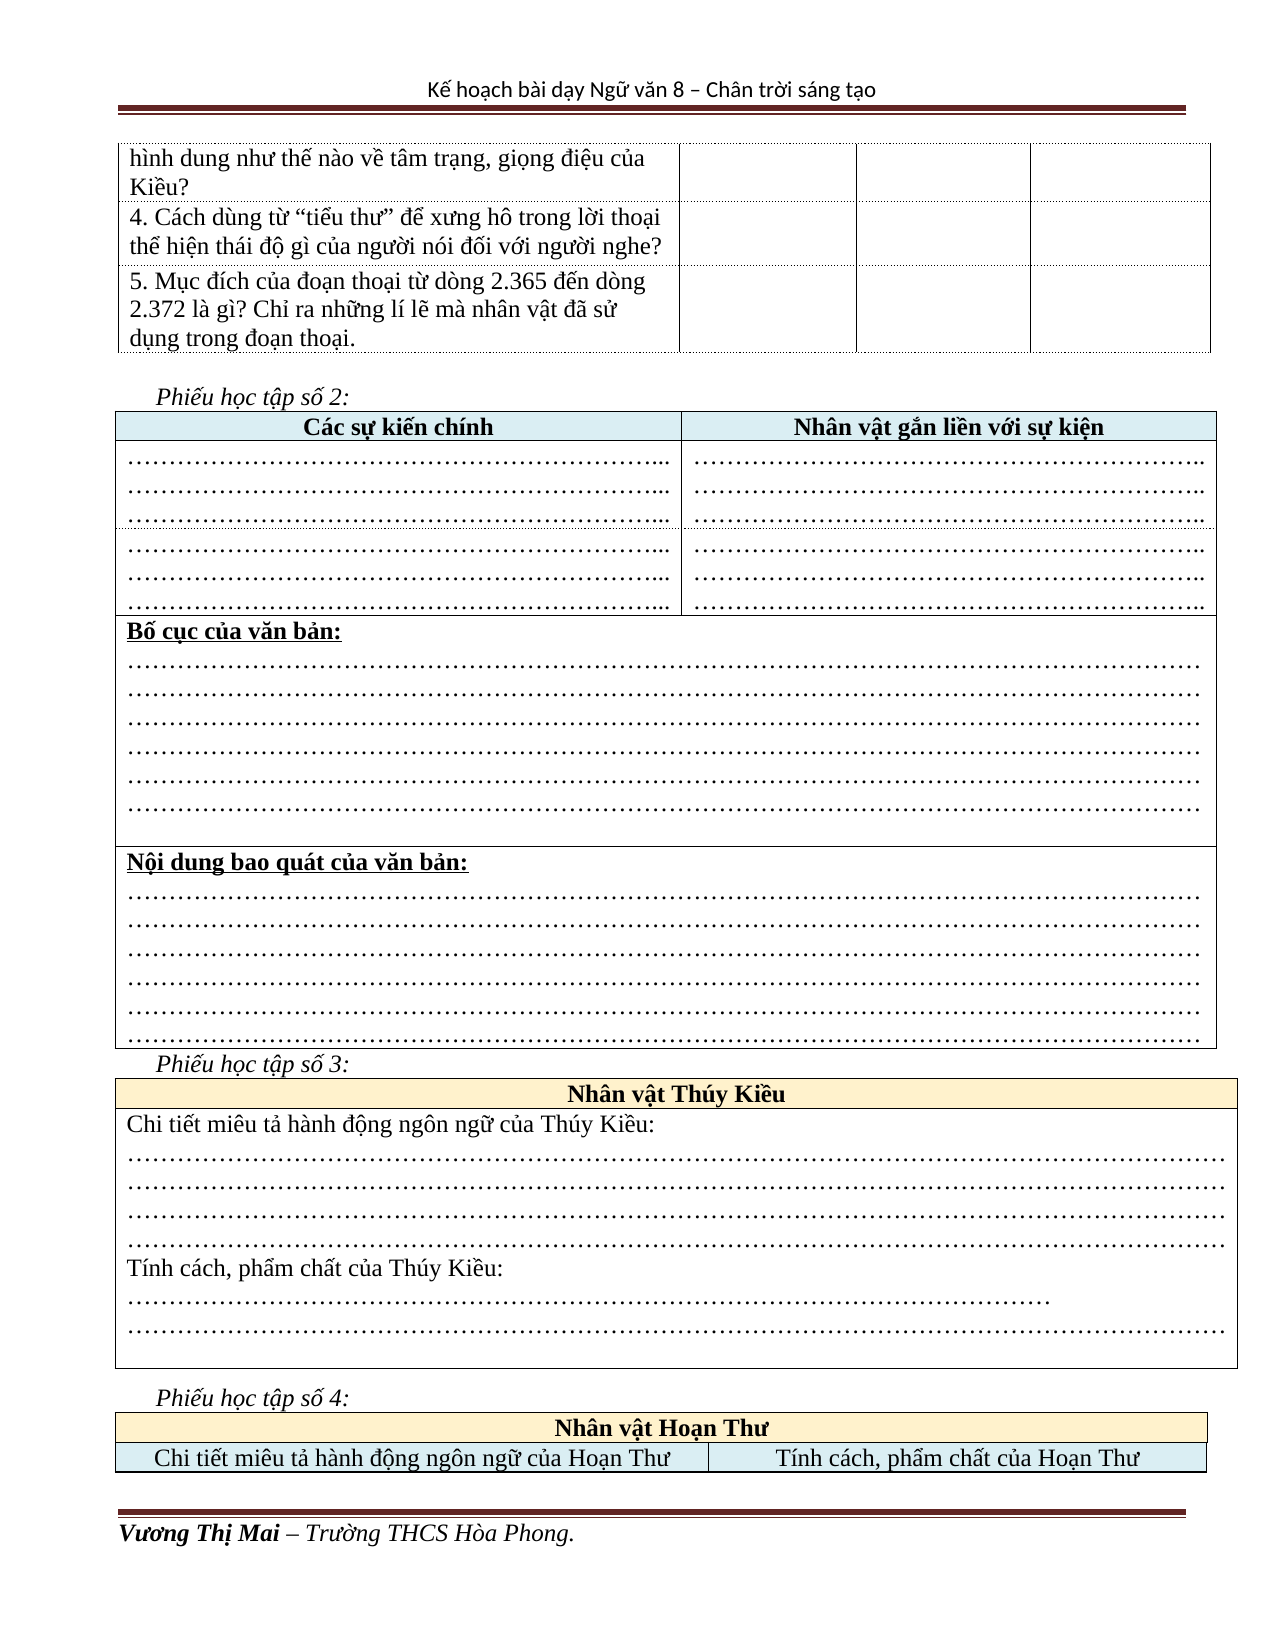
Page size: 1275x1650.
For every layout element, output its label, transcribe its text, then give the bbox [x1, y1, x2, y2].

table_cell Nội dung bao quát của văn bản: ………………………………………………………………………………………………………………… ………………………………………………………………………………………………………………… ………………………………………………………………………………………………………………… ………………………………………………………………………………………………………………… ………………………………………………………………………………………………………………… ………………………………………………………………………………………………………………… [116, 847, 1216, 1048]
table_cell [857, 201, 1030, 265]
table_cell ………………………………………………………... ………………………………………………………... ………………………………………………………... [116, 528, 681, 615]
table_cell Bố cục của văn bản: ………………………………………………………………………………………………………………… ………………………………………………………………………………………………………………… ………………………………………………………………………………………………………………… ………………………………………………………………………………………………………………… ………………………………………………………………………………………………………………… ………………………………………………………………………………………………………………… [116, 616, 1216, 846]
table_cell …………………………………………………….. …………………………………………………….. …………………………………………………….. [682, 528, 1216, 615]
table_header Nhân vật gắn liền với sự kiện [682, 412, 1216, 440]
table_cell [119, 143, 679, 201]
table_header Các sự kiến chính [116, 412, 681, 440]
text Phiếu học tập số 3: [156, 1049, 1186, 1078]
table_cell [680, 143, 856, 201]
table_cell 4. Cách dùng từ “tiểu thư” để xưng hô trong lời thoại thể hiện thái độ gì của người nói đối với người nghe? [119, 201, 679, 265]
table_cell Chi tiết miêu tả hành động ngôn ngữ của Hoạn Thư [116, 1443, 708, 1471]
table_cell …………………………………………………….. …………………………………………………….. …………………………………………………….. [682, 441, 1216, 528]
table_cell [680, 265, 856, 352]
table_cell [680, 201, 856, 265]
table_header Nhân vật Hoạn Thư [116, 1413, 1207, 1442]
text Phiếu học tập số 2: [156, 382, 1186, 411]
table_cell [1031, 265, 1210, 352]
text Phiếu học tập số 4: [156, 1383, 1186, 1412]
table_cell Chi tiết miêu tả hành động ngôn ngữ của Thúy Kiều: …………………………………………………………………………………………………………………… …………………………………………………………………………………………………………………… …………………………………………………………………………………………………………………… …………………………………………………………………………………………………………………… Tính cách, phẩm chất của Thúy Kiều: ………………………………………………………………………………………………… …………………………………………………………………………………………………………………… [116, 1109, 1237, 1368]
table_cell [1031, 201, 1210, 265]
table_header Nhân vật Thúy Kiều [116, 1079, 1237, 1108]
table_cell ………………………………………………………... ………………………………………………………... ………………………………………………………... [116, 441, 681, 528]
table_cell [857, 143, 1030, 201]
table_cell [857, 265, 1030, 352]
table_cell 5. Mục đích của đoạn thoại từ dòng 2.365 đến dòng 2.372 là gì? Chỉ ra những lí lẽ mà nhân vật đã sử dụng trong đoạn thoại. [119, 265, 679, 352]
table_cell Tính cách, phẩm chất của Hoạn Thư [709, 1443, 1206, 1471]
table_cell [1031, 143, 1210, 201]
